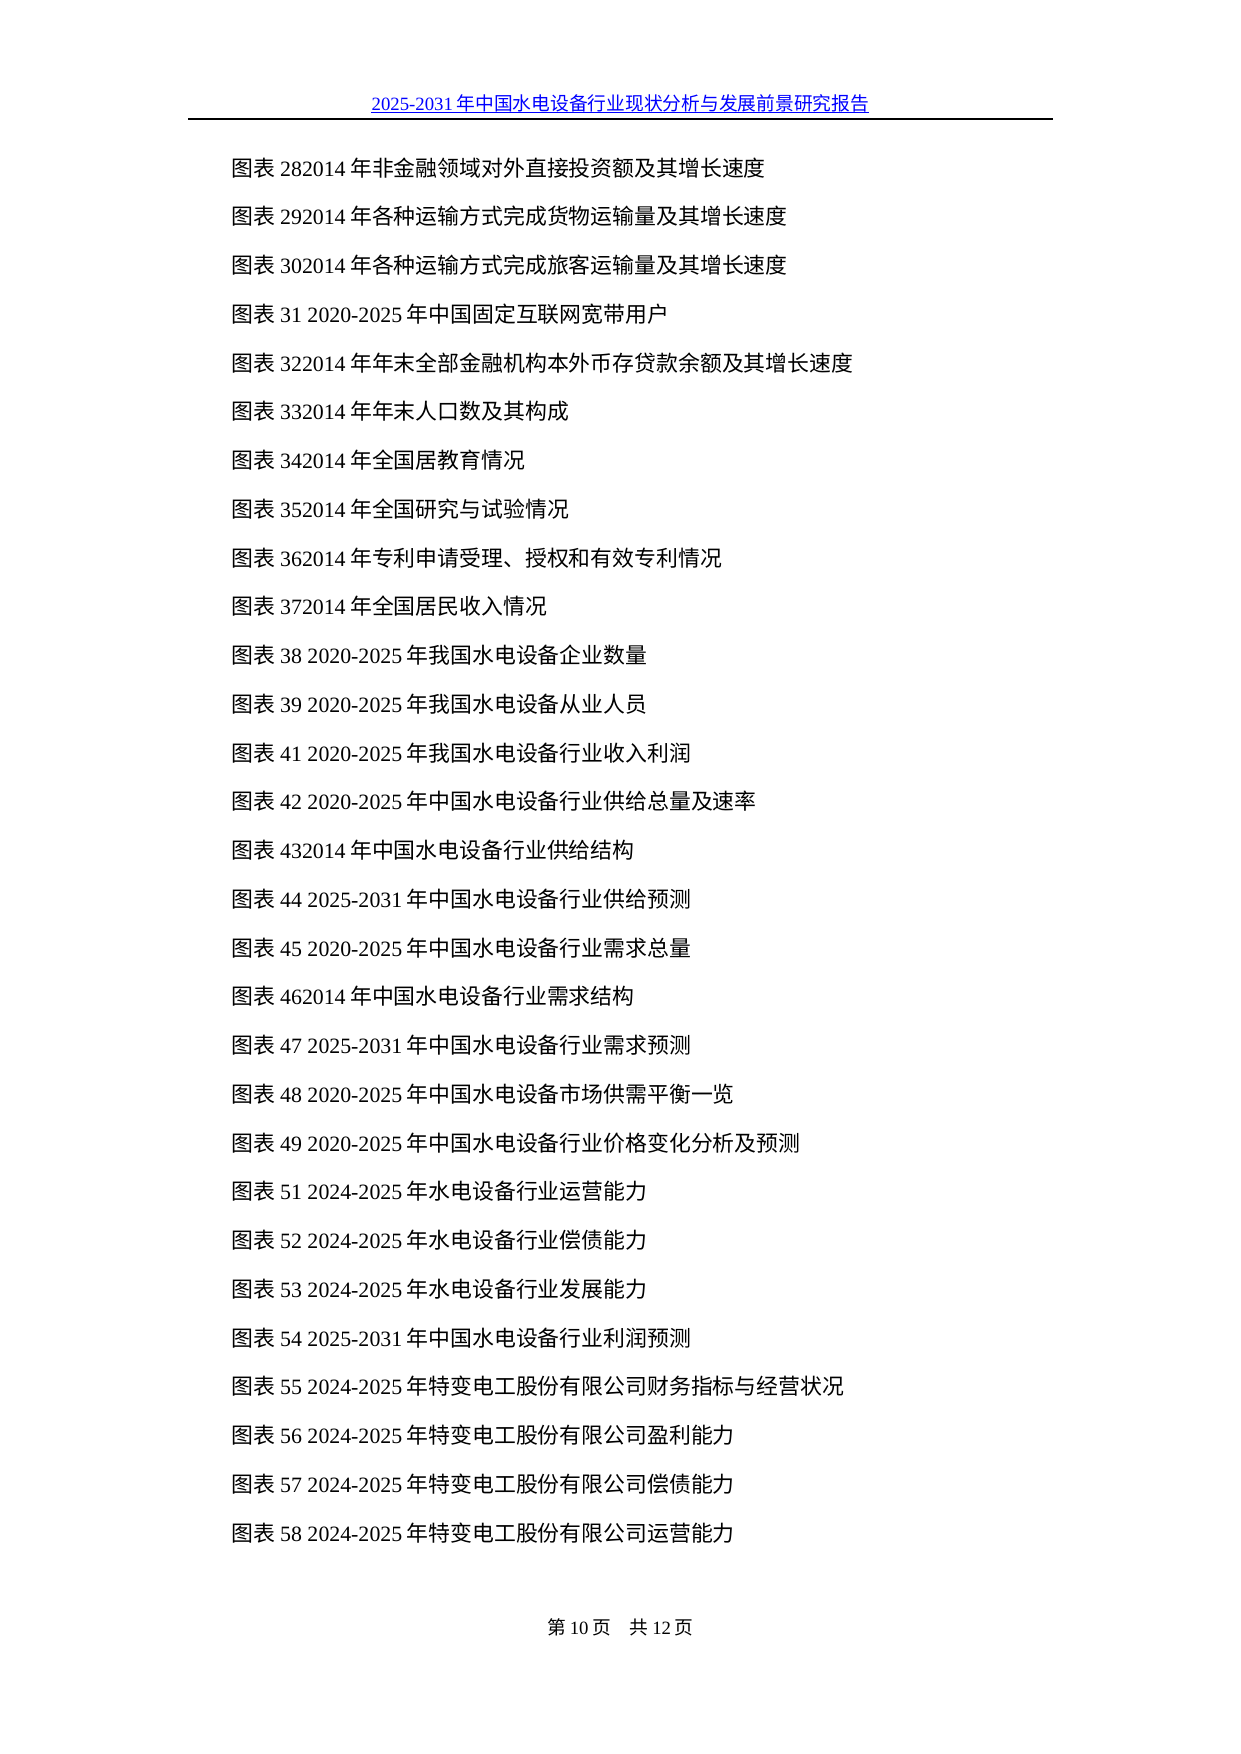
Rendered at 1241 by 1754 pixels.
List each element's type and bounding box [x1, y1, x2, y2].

text [187, 150, 1053, 1548]
